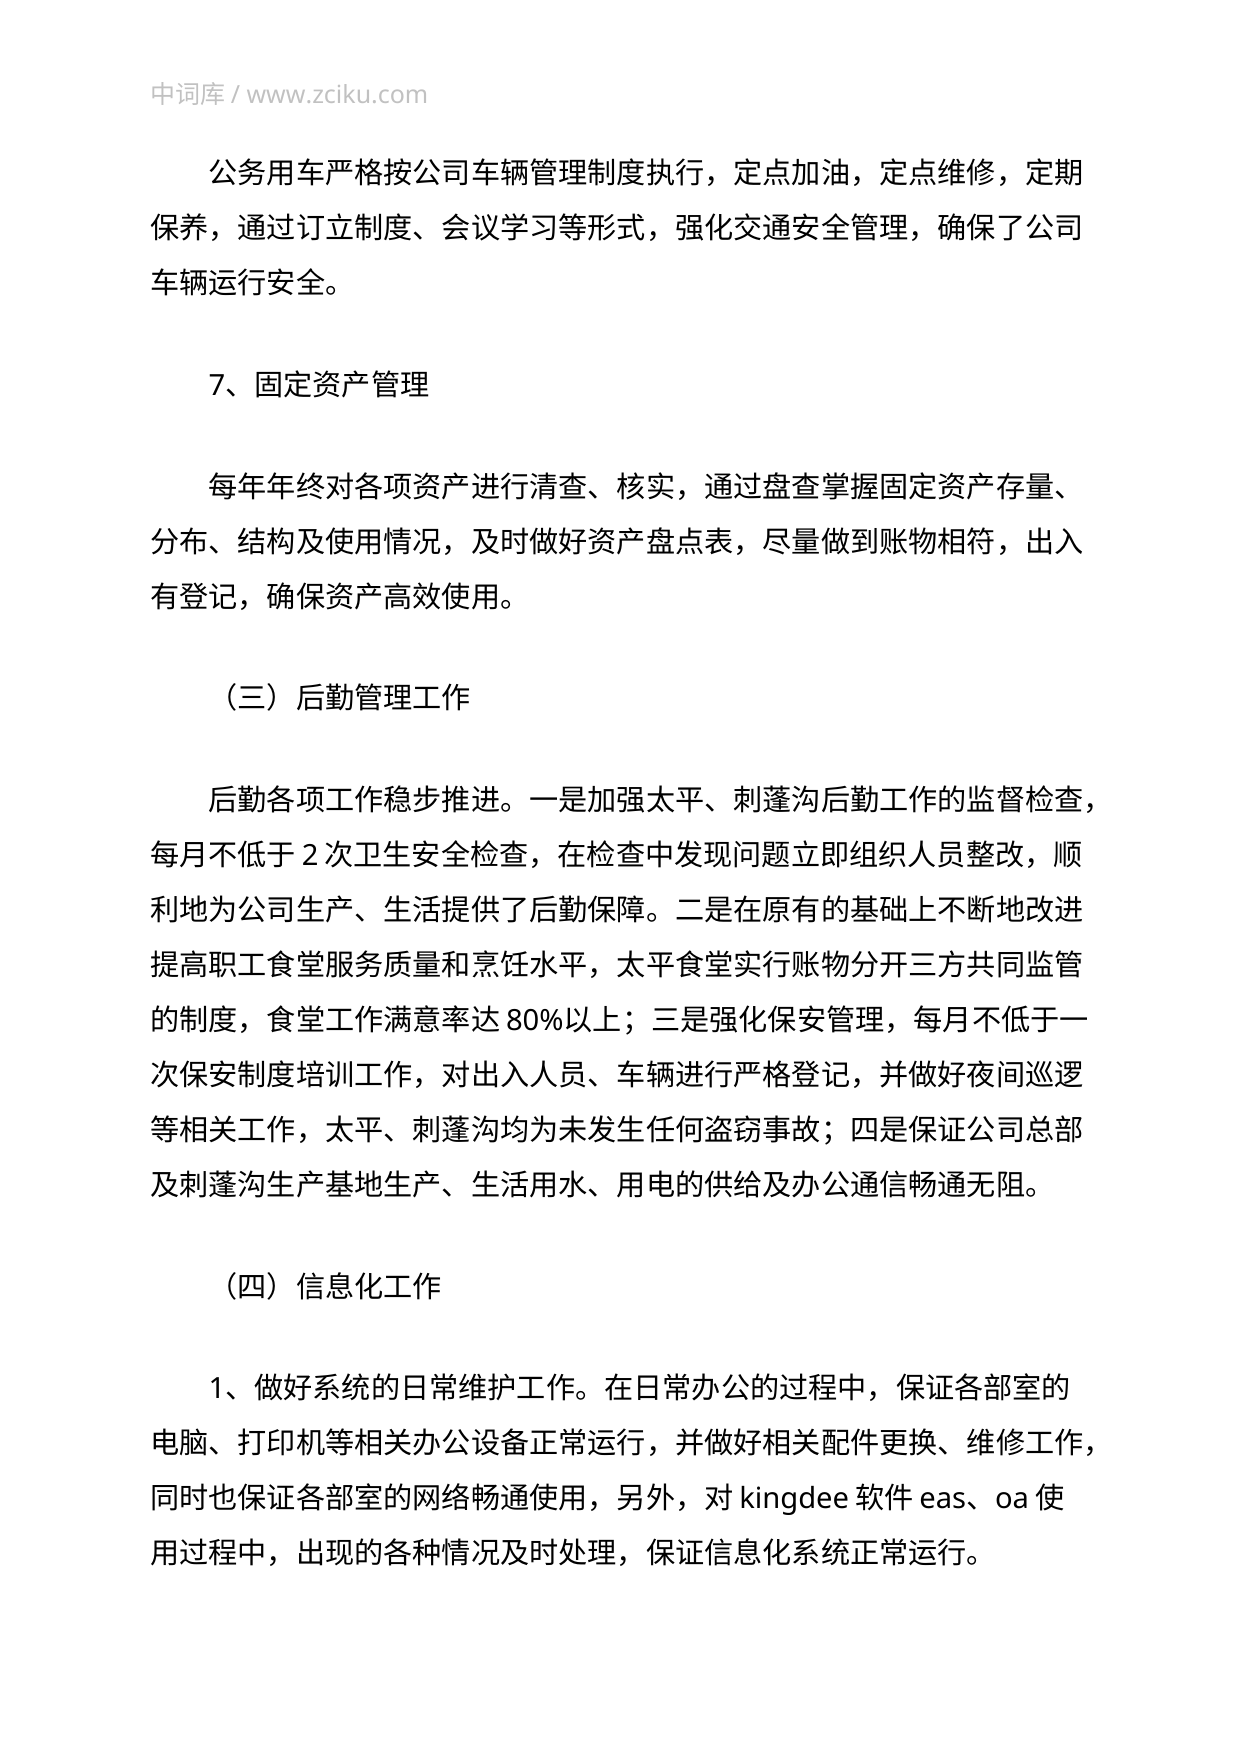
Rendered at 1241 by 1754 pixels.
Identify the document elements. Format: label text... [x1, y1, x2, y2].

text 公务用车严格按公司车辆管理制度执行，定点加油，定点维修，定期保养，通过订立制度、会议学习等形式，强化交通安全管理，确保了公司车辆运行安全。 [150, 150, 1090, 302]
text 后勤各项工作稳步推进。一是加强太平、刺蓬沟后勤工作的监督检查，每月不低于2次卫生安全检查，在检查中发现问题立即组织人员整改，顺利地为公司生产、生活提供了后勤保障。二是在原有的基础上不断地改进提高职工食堂服务质量和烹饪水平，太平食堂实行账物分开三方共同监管的制度，食堂工作满意率达80%以上；三是强化保安管理，每月不低于一次保安制度培训工作，对出入人员、车辆进行严格登记，并做好夜间巡逻等相关工作，太平、刺蓬沟均为未发生任何盗窃事故；四是保证公司总部及刺蓬沟生产基地生产、生活用水、用电的供给及办公通信畅通无阻。 [150, 777, 1090, 1204]
text 每年年终对各项资产进行清查、核实，通过盘查掌握固定资产存量、分布、结构及使用情况，及时做好资产盘点表，尽量做到账物相符，出入有登记，确保资产高效使用。 [150, 463, 1090, 616]
text 7、固定资产管理 [150, 362, 1090, 404]
text （四）信息化工作 [150, 1263, 1090, 1305]
text 1、做好系统的日常维护工作。在日常办公的过程中，保证各部室的电脑、打印机等相关办公设备正常运行，并做好相关配件更换、维修工作，同时也保证各部室的网络畅通使用，另外，对kingdee软件eas、oa使用过程中，出现的各种情况及时处理，保证信息化系统正常运行。 [150, 1365, 1090, 1572]
text （三）后勤管理工作 [150, 675, 1090, 717]
